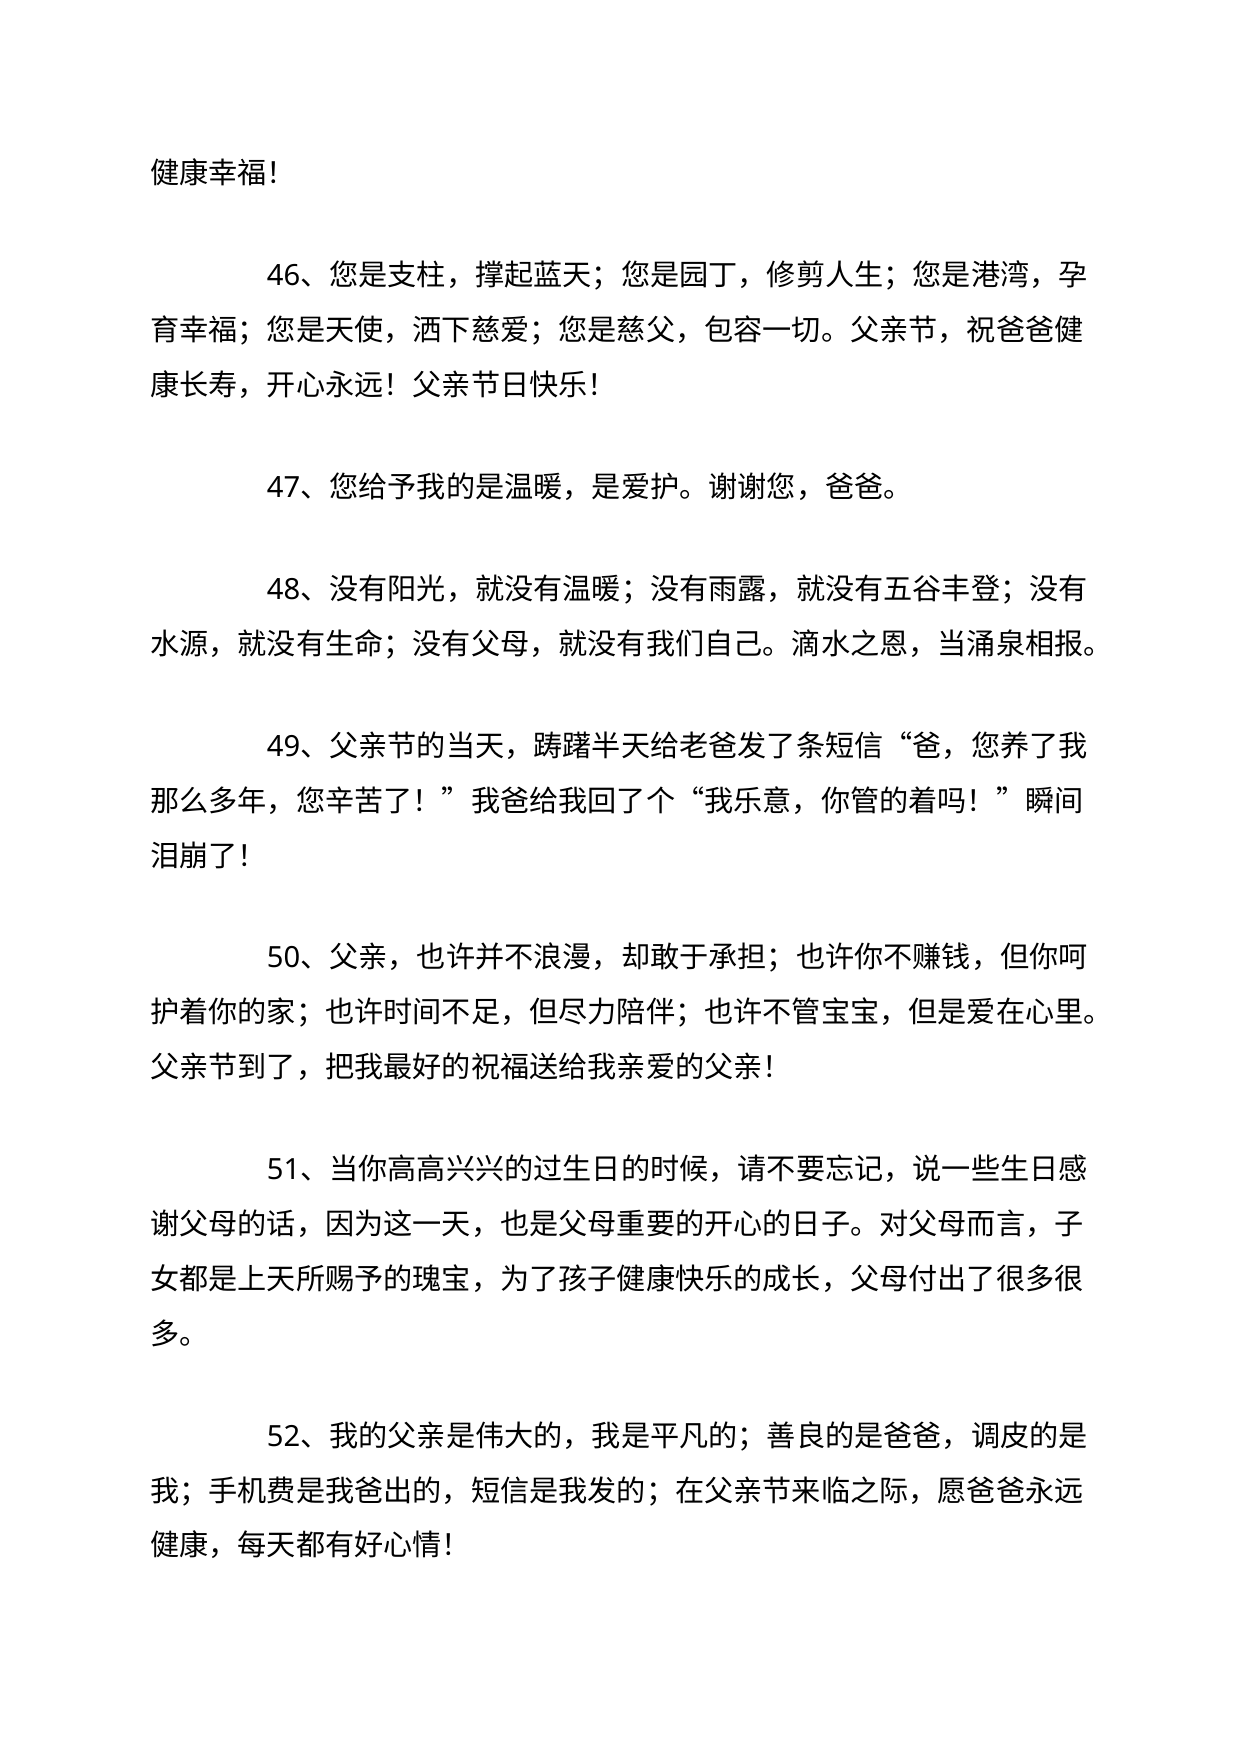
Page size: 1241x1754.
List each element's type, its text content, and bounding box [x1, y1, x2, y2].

text 52、我的父亲是伟大的，我是平凡的；善良的是爸爸，调皮的是我；手机费是我爸出的，短信是我发的；在父亲节来临之际，愿爸爸永远健康，每天都有好心情！ [150, 1412, 1090, 1564]
text 47、您给予我的是温暖，是爱护。谢谢您，爸爸。 [150, 463, 1090, 506]
text 51、当你高高兴兴的过生日的时候，请不要忘记，说一些生日感谢父母的话，因为这一天，也是父母重要的开心的日子。对父母而言，子女都是上天所赐予的瑰宝，为了孩子健康快乐的成长，父母付出了很多很多。 [150, 1146, 1090, 1353]
text 50、父亲，也许并不浪漫，却敢于承担；也许你不赚钱，但你呵护着你的家；也许时间不足，但尽力陪伴；也许不管宝宝，但是爱在心里。父亲节到了，把我最好的祝福送给我亲爱的父亲！ [150, 934, 1090, 1086]
text 48、没有阳光，就没有温暖；没有雨露，就没有五谷丰登；没有水源，就没有生命；没有父母，就没有我们自己。滴水之恩，当涌泉相报。 [150, 565, 1090, 663]
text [150, 150, 1090, 192]
text 49、父亲节的当天，踌躇半天给老爸发了条短信“爸，您养了我那么多年，您辛苦了！”我爸给我回了个“我乐意，你管的着吗！”瞬间泪崩了！ [150, 722, 1090, 874]
text 46、您是支柱，撑起蓝天；您是园丁，修剪人生；您是港湾，孕育幸福；您是天使，洒下慈爱；您是慈父，包容一切。父亲节，祝爸爸健康长寿，开心永远！父亲节日快乐！ [150, 252, 1090, 404]
